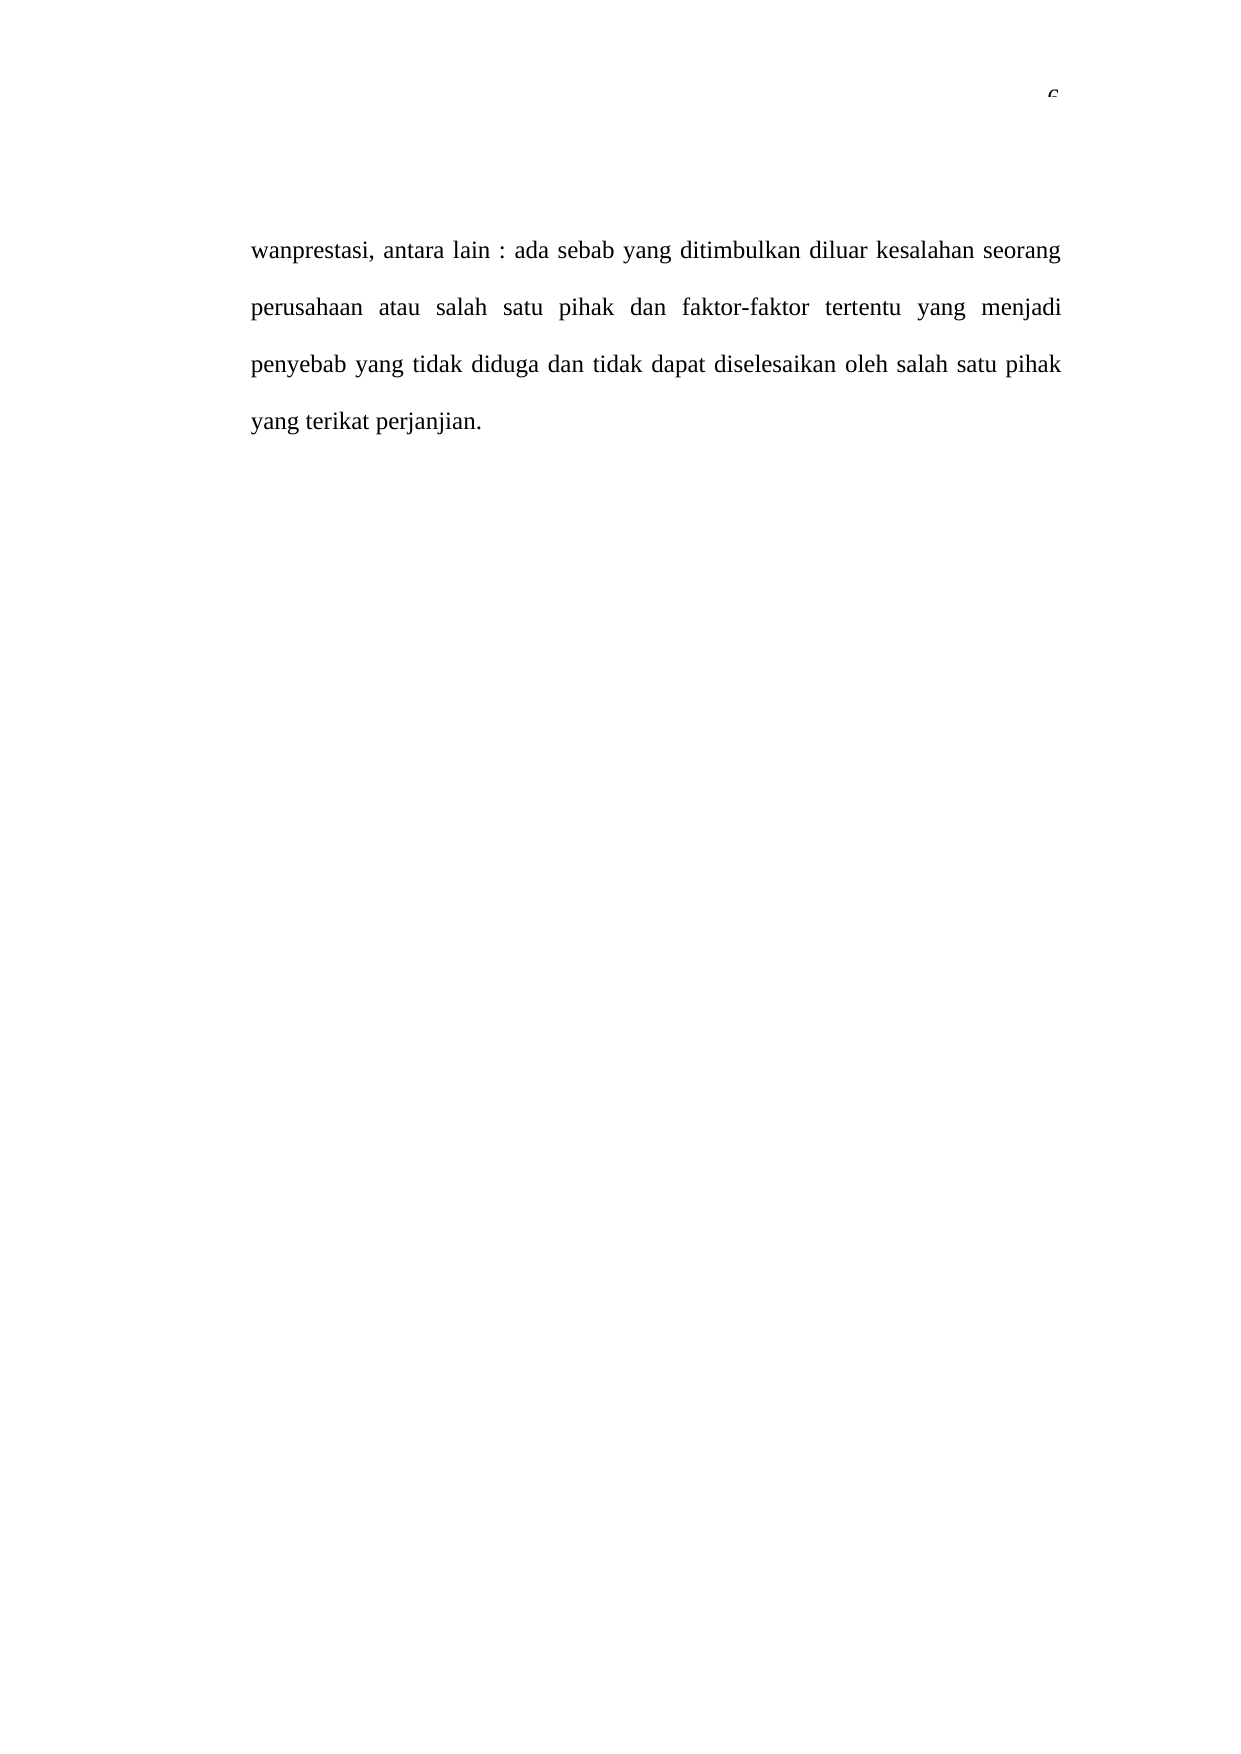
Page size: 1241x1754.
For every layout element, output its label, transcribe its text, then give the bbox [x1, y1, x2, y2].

text wanprestasi, antara lain : ada sebab yang ditimbulkan diluar kesalahan seorang perusahaan atau salah satu pihak dan faktor-faktor tertentu yang menjadi penyebab yang tidak diduga dan tidak dapat diselesaikan oleh salah satu pihak yang terikat perjanjian. [251, 235, 1062, 434]
